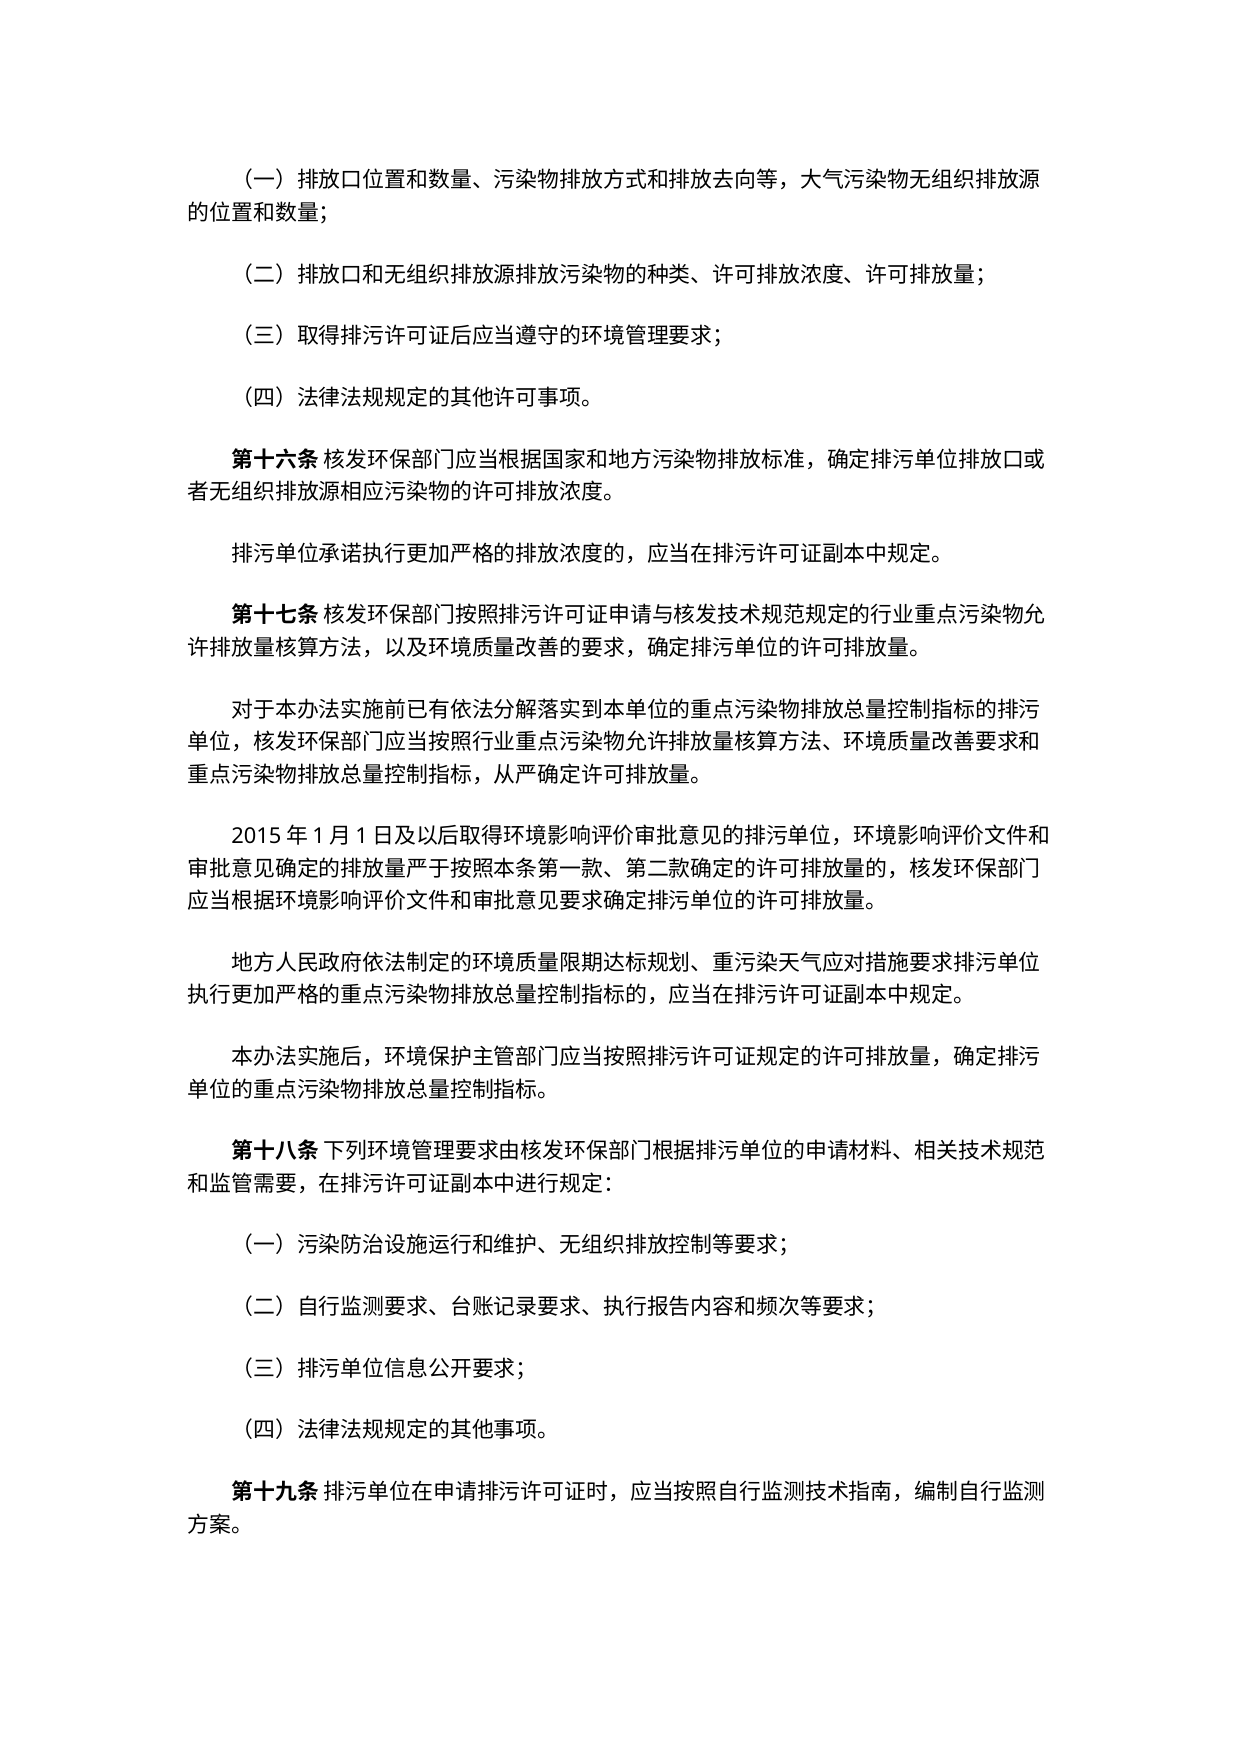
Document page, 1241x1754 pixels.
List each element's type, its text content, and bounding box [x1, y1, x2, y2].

text 第十七条 核发环保部门按照排污许可证申请与核发技术规范规定的行业重点污染物允许排放量核算方法，以及环境质量改善的要求，确定排污单位的许可排放量。 [187, 597, 1053, 662]
text 第十六条 核发环保部门应当根据国家和地方污染物排放标准，确定排污单位排放口或者无组织排放源相应污染物的许可排放浓度。 [187, 441, 1053, 506]
text 第十八条 下列环境管理要求由核发环保部门根据排污单位的申请材料、相关技术规范和监管需要，在排污许可证副本中进行规定： [187, 1133, 1053, 1198]
text （三）排污单位信息公开要求； [187, 1350, 1053, 1383]
text （二）自行监测要求、台账记录要求、执行报告内容和频次等要求； [187, 1289, 1053, 1321]
text （四）法律法规规定的其他事项。 [187, 1412, 1053, 1444]
text （二）排放口和无组织排放源排放污染物的种类、许可排放浓度、许可排放量； [187, 256, 1053, 289]
text （一）排放口位置和数量、污染物排放方式和排放去向等，大气污染物无组织排放源的位置和数量； [187, 162, 1053, 227]
text 2015年1月1日及以后取得环境影响评价审批意见的排污单位，环境影响评价文件和审批意见确定的排放量严于按照本条第一款、第二款确定的许可排放量的，核发环保部门应当根据环境影响评价文件和审批意见要求确定排污单位的许可排放量。 [187, 818, 1053, 915]
text （三）取得排污许可证后应当遵守的环境管理要求； [187, 318, 1053, 350]
text 本办法实施后，环境保护主管部门应当按照排污许可证规定的许可排放量，确定排污单位的重点污染物排放总量控制指标。 [187, 1039, 1053, 1104]
text 第十九条 排污单位在申请排污许可证时，应当按照自行监测技术指南，编制自行监测方案。 [187, 1474, 1053, 1539]
text 排污单位承诺执行更加严格的排放浓度的，应当在排污许可证副本中规定。 [187, 535, 1053, 568]
text （四）法律法规规定的其他许可事项。 [187, 379, 1053, 412]
text 对于本办法实施前已有依法分解落实到本单位的重点污染物排放总量控制指标的排污单位，核发环保部门应当按照行业重点污染物允许排放量核算方法、环境质量改善要求和重点污染物排放总量控制指标，从严确定许可排放量。 [187, 691, 1053, 789]
text （一）污染防治设施运行和维护、无组织排放控制等要求； [187, 1227, 1053, 1259]
text 地方人民政府依法制定的环境质量限期达标规划、重污染天气应对措施要求排污单位执行更加严格的重点污染物排放总量控制指标的，应当在排污许可证副本中规定。 [187, 944, 1053, 1009]
